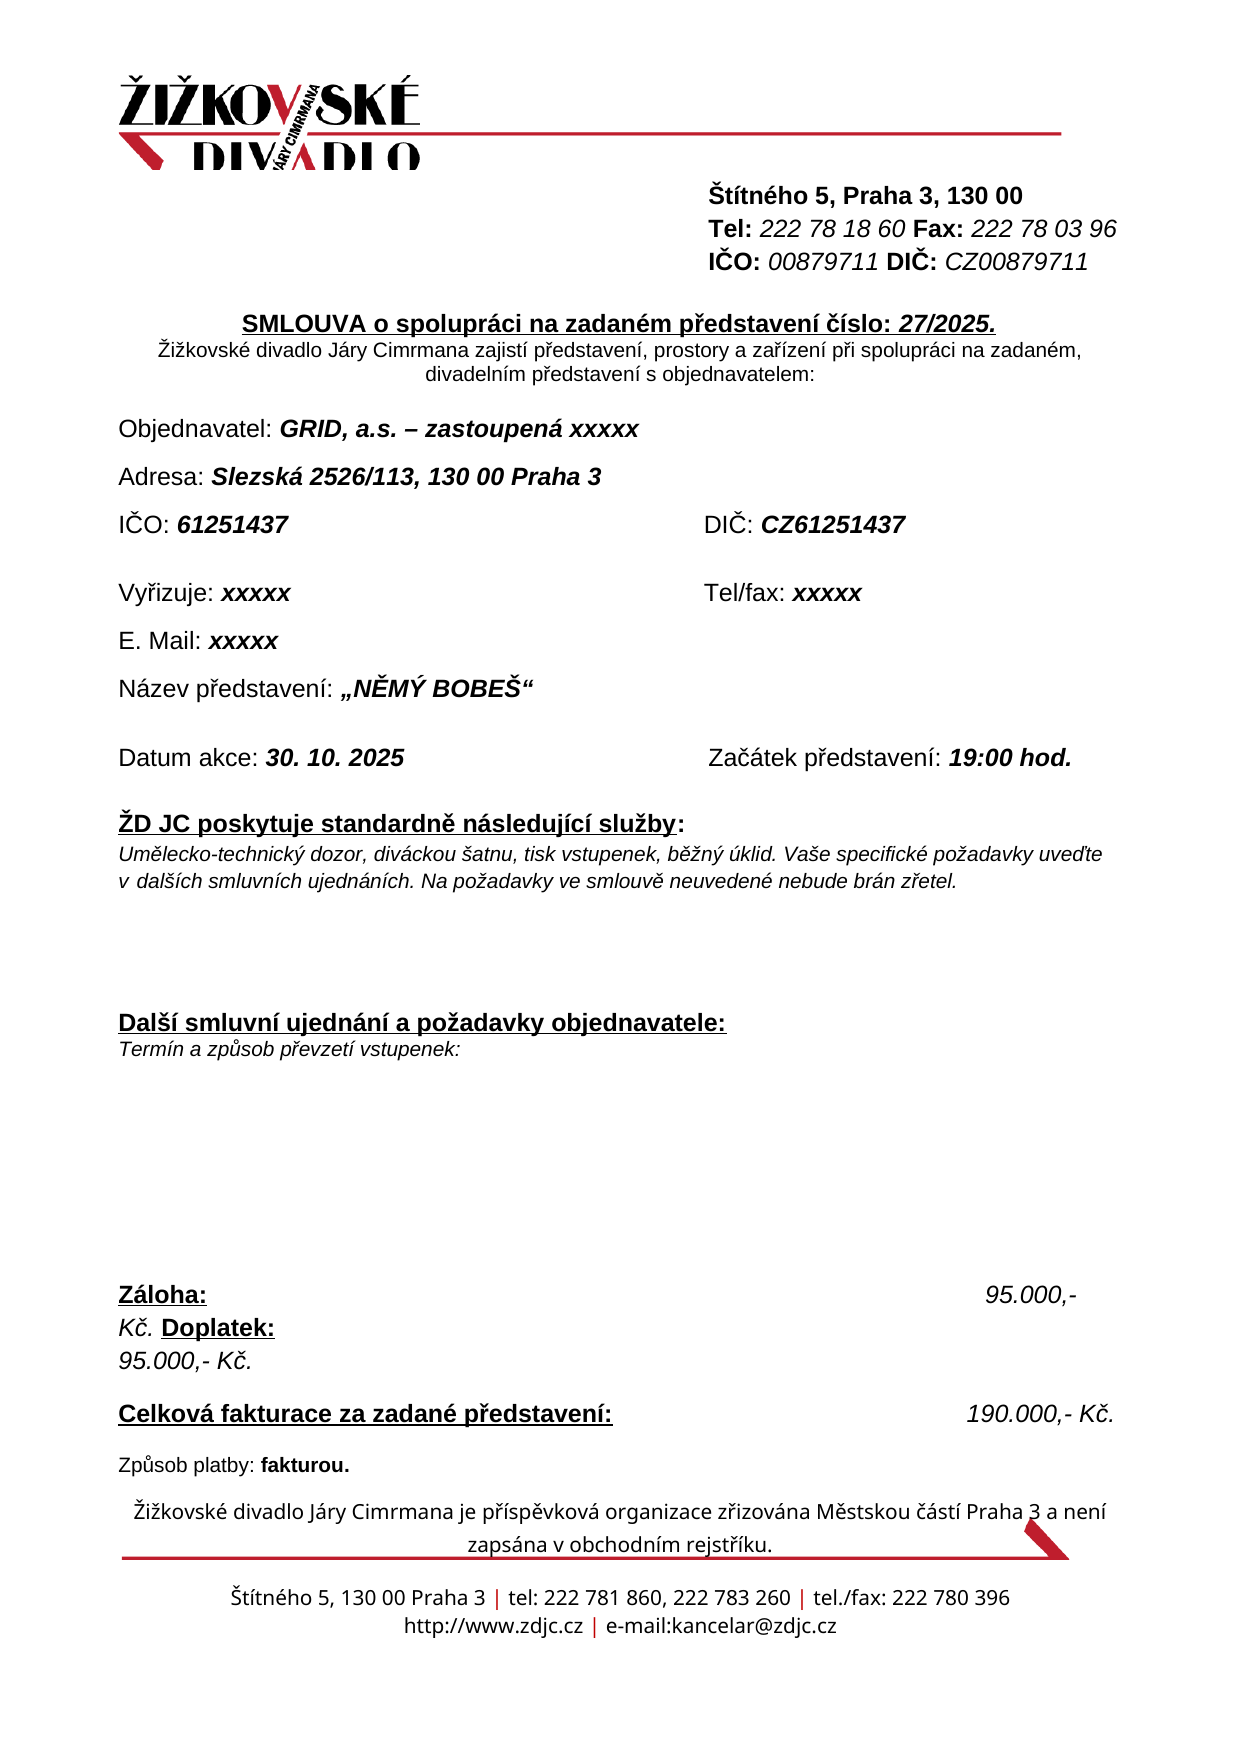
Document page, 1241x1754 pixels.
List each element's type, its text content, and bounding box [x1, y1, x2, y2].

picture [117, 75, 1060, 170]
text Termín a způsob převzetí vstupenek: [118, 1037, 1122, 1061]
text Vyřizuje: xxxxx Tel/fax: xxxxx [118, 578, 1122, 607]
picture [121, 1517, 1070, 1560]
text Celková fakturace za zadané představení: 190.000,- Kč. [118, 1399, 1122, 1428]
text Název představení: „NĚMÝ BOBEŠ“ [118, 674, 1122, 703]
text Štítného 5, Praha 3, 130 00 [634, 90, 1122, 209]
text IČO: 00879711 DIČ: CZ00879711 [634, 247, 1122, 276]
text Datum akce: 30. 10. 2025 Začátek představení: 19:00 hod. [118, 743, 1122, 771]
text Záloha: 95.000,- Kč. Doplatek: 95.000,- Kč. [118, 1279, 1122, 1374]
text Způsob platby: fakturou. [118, 1453, 1122, 1477]
text Žižkovské divadlo Járy Cimrmana zajistí představení, prostory a zařízení při spolupráci na zadaném, divadelním představení s objednavatelem: [118, 337, 1122, 385]
text Adresa: Slezská 2526/113, 130 00 Praha 3 [118, 462, 1122, 491]
text ŽD JC poskytuje standardně následující služby: [118, 809, 1122, 837]
text IČO: 61251437 DIČ: CZ61251437 [118, 510, 1122, 539]
subtitle SMLOUVA o spolupráci na zadaném představení číslo: 27/2025. [118, 309, 1122, 337]
subtitle Další smluvní ujednání a požadavky objednavatele: [118, 1008, 1122, 1037]
text Tel: 222 78 18 60 Fax: 222 78 03 96 [708, 214, 1122, 243]
text E. Mail: xxxxx [118, 626, 1122, 655]
text Objednavatel: GRID, a.s. – zastoupená xxxxx [118, 414, 1122, 443]
text Umělecko-technický dozor, diváckou šatnu, tisk vstupenek, běžný úklid. Vaše specifické požadavky uveďte v dalších smluvních ujednáních. Na požadavky ve smlouvě neuvedené nebude brán zřetel. [118, 842, 1122, 893]
